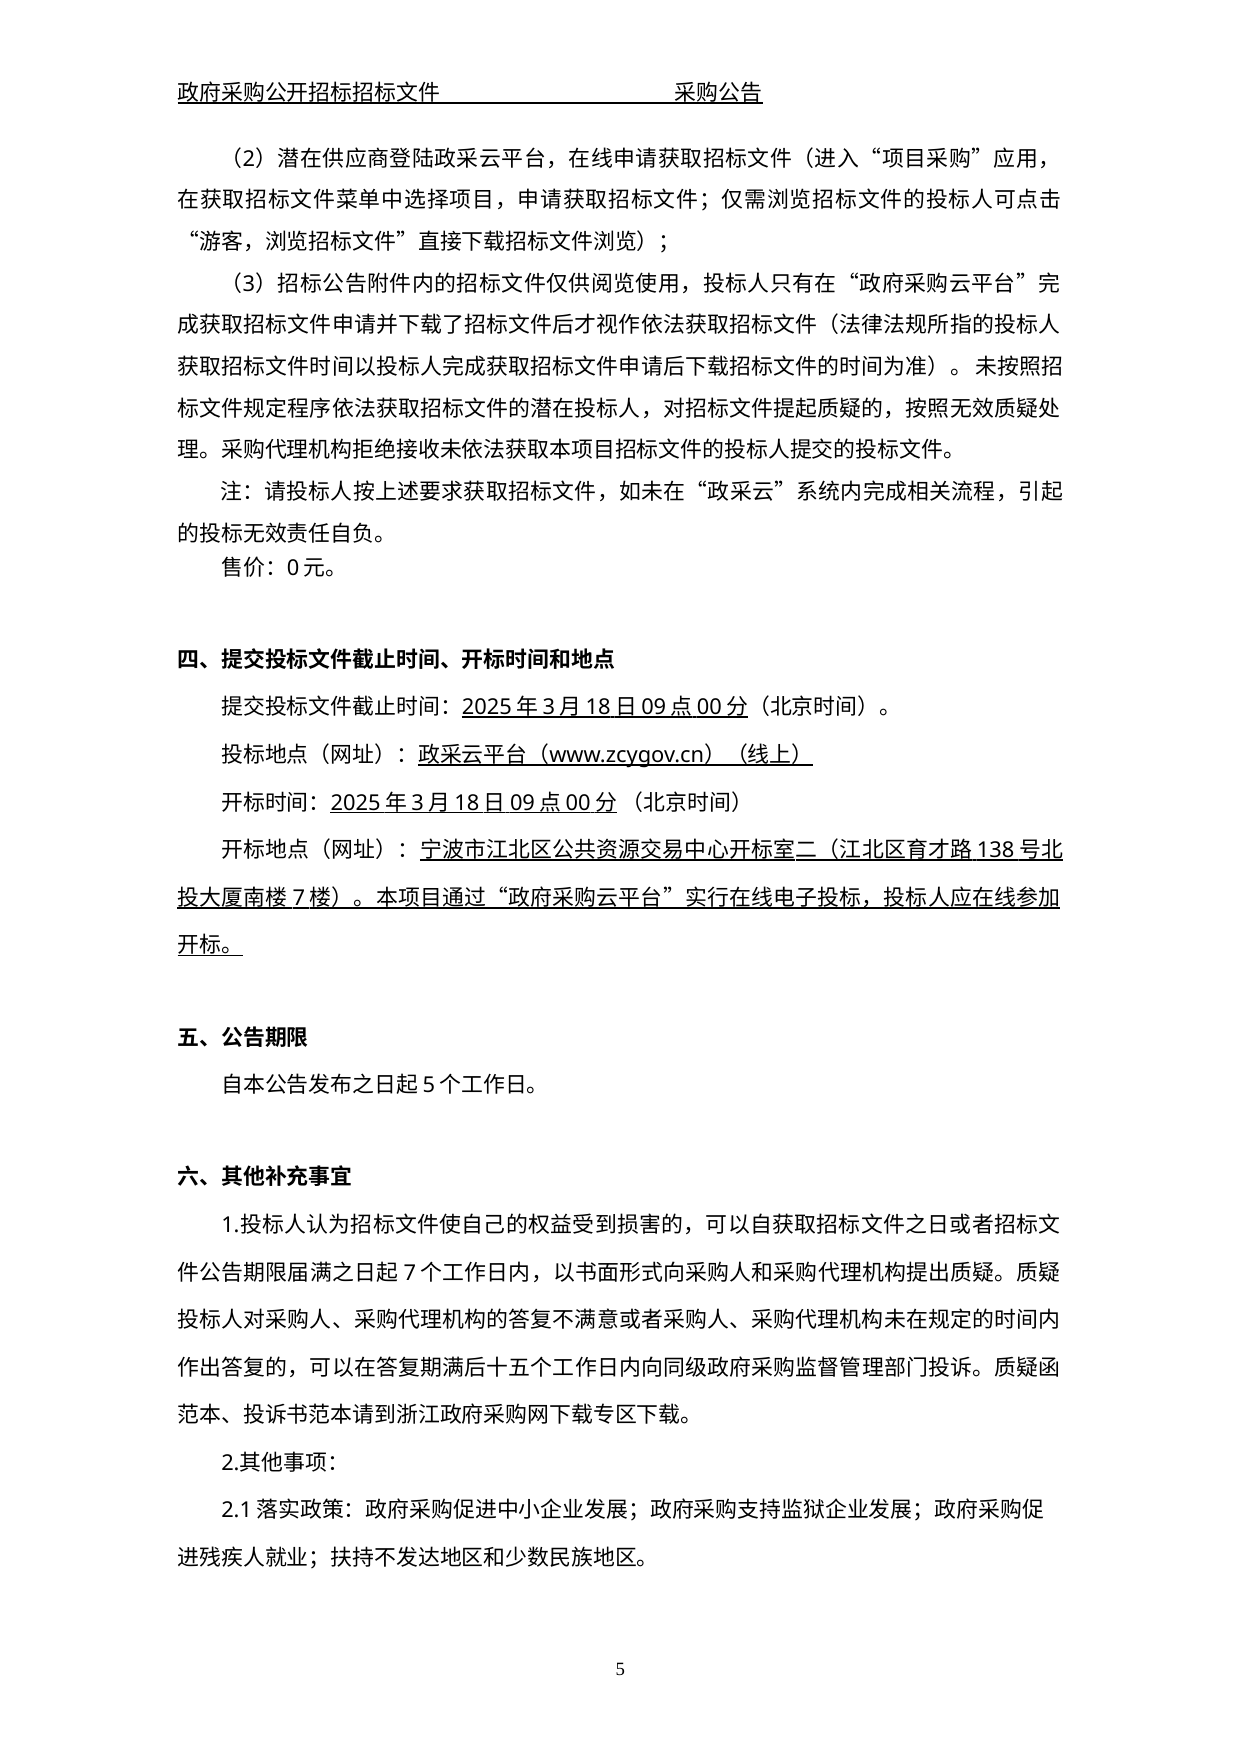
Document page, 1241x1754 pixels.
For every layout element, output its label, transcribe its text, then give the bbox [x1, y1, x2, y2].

text 开标地点（网址）：宁波市江北区公共资源交易中心开标室二（江北区育才路138号北投大厦南楼7楼）。本项目通过“政府采购云平台”实行在线电子投标，投标人应在线参加开标。 [177, 832, 1063, 959]
text 开标时间：2025年3月18日09点00分 （北京时间） [177, 784, 1063, 816]
text 投标地点（网址）：政采云平台（www.zcygov.cn）（线上） [177, 737, 1063, 769]
text 1.投标人认为招标文件使自己的权益受到损害的，可以自获取招标文件之日或者招标文件公告期限届满之日起7个工作日内，以书面形式向采购人和采购代理机构提出质疑。质疑投标人对采购人、采购代理机构的答复不满意或者采购人、采购代理机构未在规定的时间内作出答复的，可以在答复期满后十五个工作日内向同级政府采购监督管理部门投诉。质疑函范本、投诉书范本请到浙江政府采购网下载专区下载。 [177, 1207, 1063, 1429]
text 提交投标文件截止时间：2025年3月18日09点00分（北京时间）。 [177, 689, 1063, 721]
subtitle 四、提交投标文件截止时间、开标时间和地点 [177, 642, 1063, 673]
text 2.其他事项： [177, 1444, 1063, 1476]
text 售价：0元。 [177, 549, 1063, 581]
text 注：请投标人按上述要求获取招标文件，如未在“政采云”系统内完成相关流程，引起的投标无效责任自负。 [177, 466, 1063, 549]
text （2）潜在供应商登陆政采云平台，在线申请获取招标文件（进入“项目采购”应用，在获取招标文件菜单中选择项目，申请获取招标文件；仅需浏览招标文件的投标人可点击“游客，浏览招标文件”直接下载招标文件浏览）； [177, 133, 1063, 258]
text 2.1落实政策：政府采购促进中小企业发展；政府采购支持监狱企业发展；政府采购促进残疾人就业；扶持不发达地区和少数民族地区。 [177, 1492, 1063, 1571]
subtitle 五、公告期限 [177, 1019, 1063, 1051]
subtitle 六、其他补充事宜 [177, 1159, 1063, 1191]
text （3）招标公告附件内的招标文件仅供阅览使用，投标人只有在“政府采购云平台”完成获取招标文件申请并下载了招标文件后才视作依法获取招标文件（法律法规所指的投标人获取招标文件时间以投标人完成获取招标文件申请后下载招标文件的时间为准）。未按照招标文件规定程序依法获取招标文件的潜在投标人，对招标文件提起质疑的，按照无效质疑处理。采购代理机构拒绝接收未依法获取本项目招标文件的投标人提交的投标文件。 [177, 258, 1063, 466]
text 自本公告发布之日起5个工作日。 [177, 1067, 1063, 1099]
